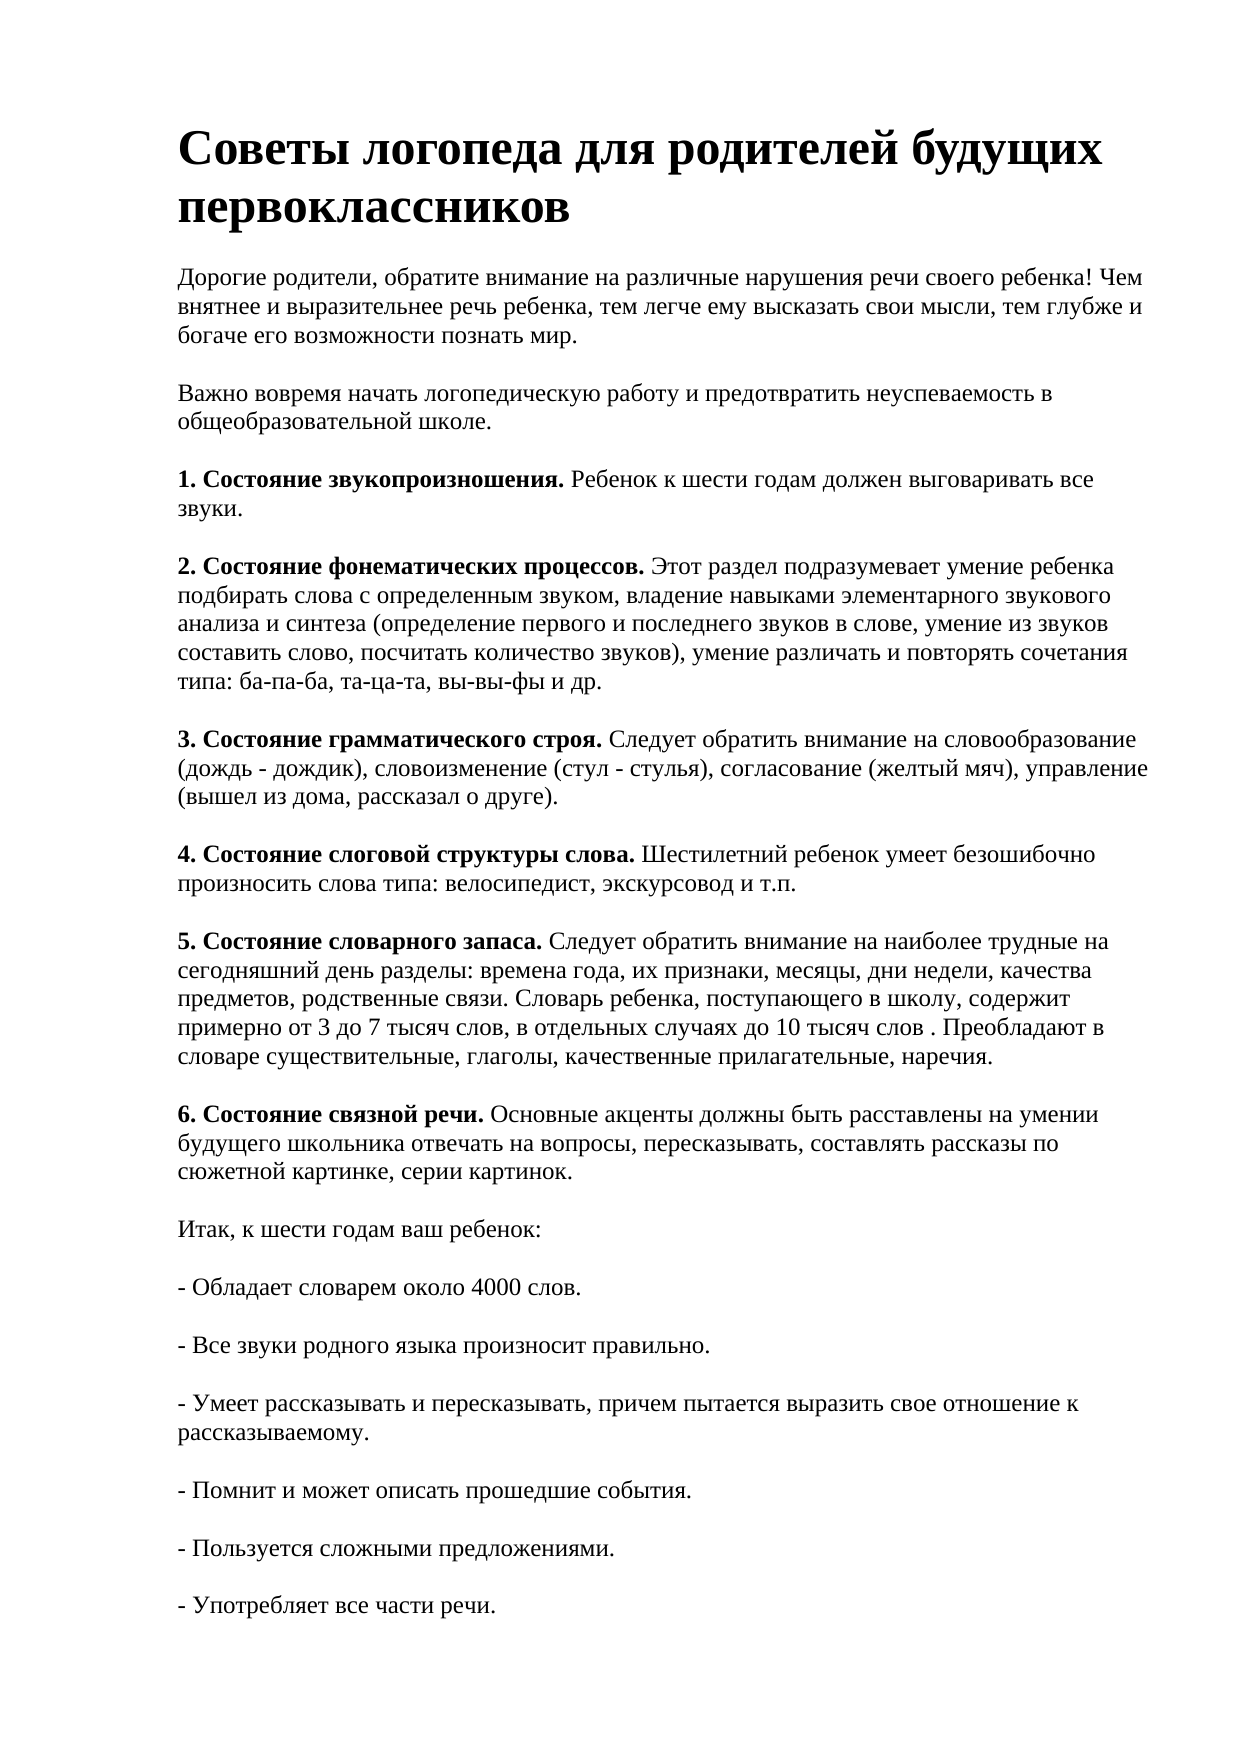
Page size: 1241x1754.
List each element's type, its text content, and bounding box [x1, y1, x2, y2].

text 5. Состояние словарного запаса. Следует обратить внимание на наиболее трудные на сегодняшний день разделы: времена года, их признаки, месяцы, дни недели, качества предметов, родственные связи. Словарь ребенка, поступающего в школу, содержит примерно от 3 до 7 тысяч слов, в отдельных случаях до 10 тысяч слов . Преобладают в словаре существительные, глаголы, качественные прилагательные, наречия. [177, 926, 1152, 1070]
text 1. Состояние звукопроизношения. Ребенок к шести годам должен выговаривать все звуки. [177, 464, 1152, 522]
text - Употребляет все части речи. [177, 1591, 1152, 1619]
text - Помнит и может описать прошедшие события. [177, 1475, 1152, 1503]
text - Все звуки родного языка произносит правильно. [177, 1330, 1152, 1359]
text Советы логопеда для родителей будущих первоклассников [177, 118, 1152, 233]
text - Пользуется сложными предложениями. [177, 1533, 1152, 1561]
text Дорогие родители, обратите внимание на различные нарушения речи своего ребенка! Чем внятнее и выразительнее речь ребенка, тем легче ему высказать свои мысли, тем глубже и богаче его возможности познать мир. [177, 262, 1152, 348]
text - Обладает словарем около 4000 слов. [177, 1272, 1152, 1301]
text Важно вовремя начать логопедическую работу и предотвратить неуспеваемость в общеобразовательной школе. [177, 378, 1152, 435]
text 4. Состояние слоговой структуры слова. Шестилетний ребенок умеет безошибочно произносить слова типа: велосипедист, экскурсовод и т.п. [177, 839, 1152, 897]
text 3. Состояние грамматического строя. Следует обратить внимание на словообразование (дождь - дождик), словоизменение (стул - стулья), согласование (желтый мяч), управление (вышел из дома, рассказал о друге). [177, 724, 1152, 810]
text - Умеет рассказывать и пересказывать, причем пытается выразить свое отношение к рассказываемому. [177, 1388, 1152, 1446]
text 6. Состояние связной речи. Основные акценты должны быть расставлены на умении будущего школьника отвечать на вопросы, пересказывать, составлять рассказы по сюжетной картинке, серии картинок. [177, 1099, 1152, 1185]
text 2. Состояние фонематических процессов. Этот раздел подразумевает умение ребенка подбирать слова с определенным звуком, владение навыками элементарного звукового анализа и синтеза (определение первого и последнего звуков в слове, умение из звуков составить слово, посчитать количество звуков), умение различать и повторять сочетания типа: ба-па-ба, та-ца-та, вы-вы-фы и др. [177, 551, 1152, 695]
text Итак, к шести годам ваш ребенок: [177, 1214, 1152, 1243]
